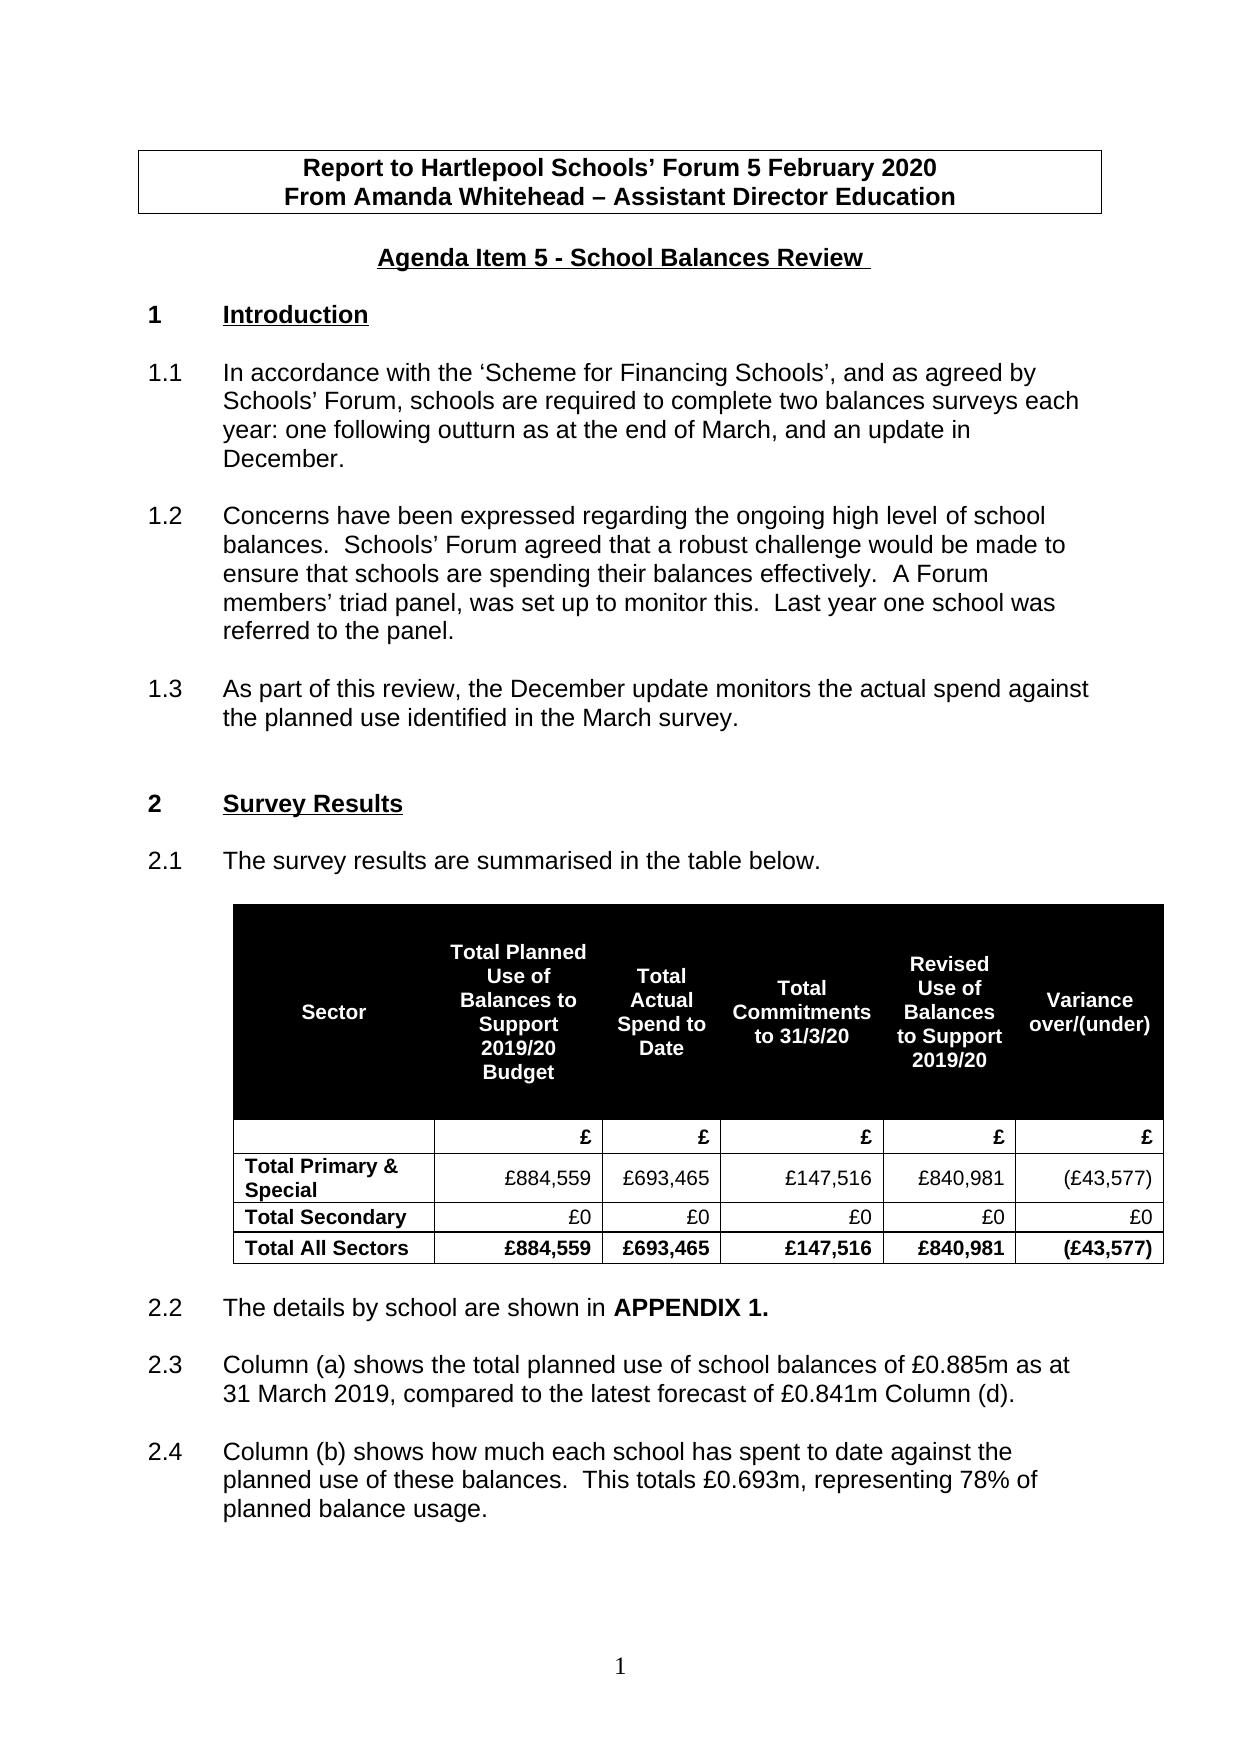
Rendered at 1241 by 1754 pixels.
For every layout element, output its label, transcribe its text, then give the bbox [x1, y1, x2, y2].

table_header Total Actual Spend to Date [603, 905, 720, 1119]
table_header Sector [234, 905, 434, 1119]
table_cell (£43,577) [1016, 1154, 1163, 1202]
table_cell £0 [1016, 1203, 1163, 1231]
table_cell £884,559 [435, 1154, 602, 1202]
table_cell £ [884, 1120, 1015, 1153]
table_cell (£43,577) [1016, 1233, 1163, 1263]
table_cell £693,465 [603, 1154, 720, 1202]
table_cell Total Secondary [234, 1203, 434, 1231]
table_header Variance over/(under) [1016, 905, 1163, 1119]
table_cell £ [603, 1120, 720, 1153]
list The survey results are summarised in the table below. [148, 846, 1092, 875]
table_cell £ [1016, 1120, 1163, 1153]
table_cell £840,981 [884, 1233, 1015, 1263]
table_cell £840,981 [884, 1154, 1015, 1202]
text 2.3 Column (a) shows the total planned use of school balances of £0.885m as at 31 March 2019, compared to the latest forecast of £0.841m Column (d). [148, 1350, 1092, 1408]
table_cell £0 [603, 1203, 720, 1231]
table_header Revised Use of Balances to Support 2019/20 [884, 905, 1015, 1119]
text Report to Hartlepool Schools’ Forum 5 February 2020 [139, 151, 1101, 179]
table_cell £693,465 [603, 1233, 720, 1263]
table_cell £0 [435, 1203, 602, 1231]
table_cell £0 [721, 1203, 883, 1231]
table_cell Total Primary & Special [234, 1154, 434, 1202]
list In accordance with the ‘Scheme for Financing Schools’, and as agreed by Schools’ Forum, schools are required to complete two balances surveys each year: one following outturn as at the end of March, and an update in December. [148, 357, 1092, 472]
table_cell £ [721, 1120, 883, 1153]
list Introduction [148, 300, 1092, 329]
table_cell £147,516 [721, 1233, 883, 1263]
text 2.2 The details by school are shown in APPENDIX 1. [148, 1293, 1092, 1322]
table_cell £0 [884, 1203, 1015, 1231]
table_cell [234, 1120, 434, 1153]
text 2.4 Column (b) shows how much each school has spent to date against the planned use of these balances. This totals £0.693m, representing 78% of planned balance usage. [148, 1437, 1092, 1523]
list Concerns have been expressed regarding the ongoing high level of school balances. Schools’ Forum agreed that a robust challenge would be made to ensure that schools are spending their balances effectively. A Forum members’ triad panel, was set up to monitor this. Last year one school was referred to the panel. [148, 501, 1092, 645]
table_cell Total All Sectors [234, 1233, 434, 1263]
table_header Total Commitments to 31/3/20 [721, 905, 883, 1119]
table_cell £ [435, 1120, 602, 1153]
table_cell £884,559 [435, 1233, 602, 1263]
table_header Total Planned Use of Balances to Support 2019/20 Budget [435, 905, 602, 1119]
list As part of this review, the December update monitors the actual spend against the planned use identified in the March survey. [148, 674, 1092, 731]
table_cell £147,516 [721, 1154, 883, 1202]
text From Amanda Whitehead – Assistant Director Education [139, 179, 1101, 213]
subtitle Agenda Item 5 - School Balances Review [148, 242, 1092, 271]
list Survey Results [148, 789, 1092, 817]
